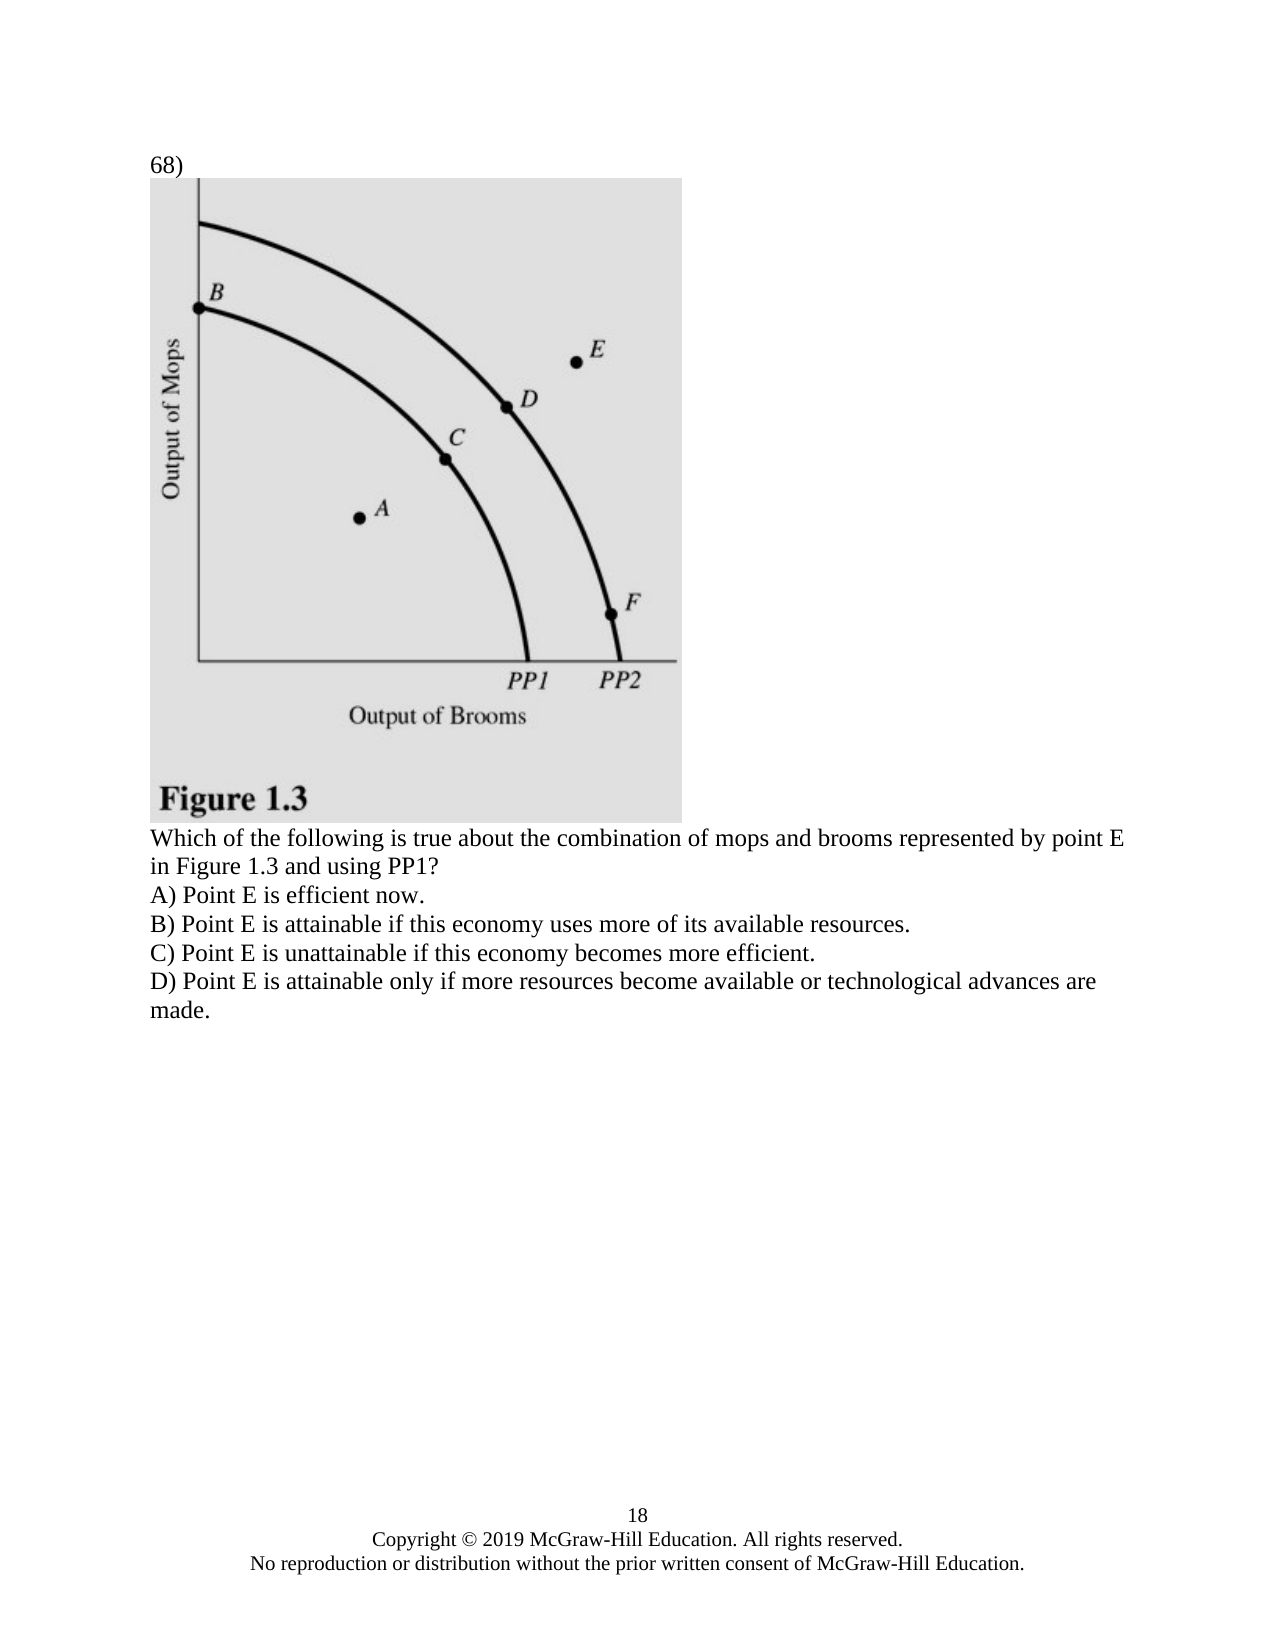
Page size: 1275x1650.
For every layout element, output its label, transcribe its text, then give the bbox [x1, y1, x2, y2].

picture [150, 178, 682, 823]
text 68) [150, 150, 1125, 179]
text D) Point E is attainable only if more resources become available or technological advances are made. [150, 966, 1125, 1024]
text Which of the following is true about the combination of mops and brooms represented by point E in Figure 1.3 and using PP1? [150, 823, 1125, 880]
text A) Point E is efficient now. [150, 880, 1125, 909]
text B) Point E is attainable if this economy uses more of its available resources. [150, 909, 1125, 938]
text C) Point E is unattainable if this economy becomes more efficient. [150, 938, 1125, 966]
